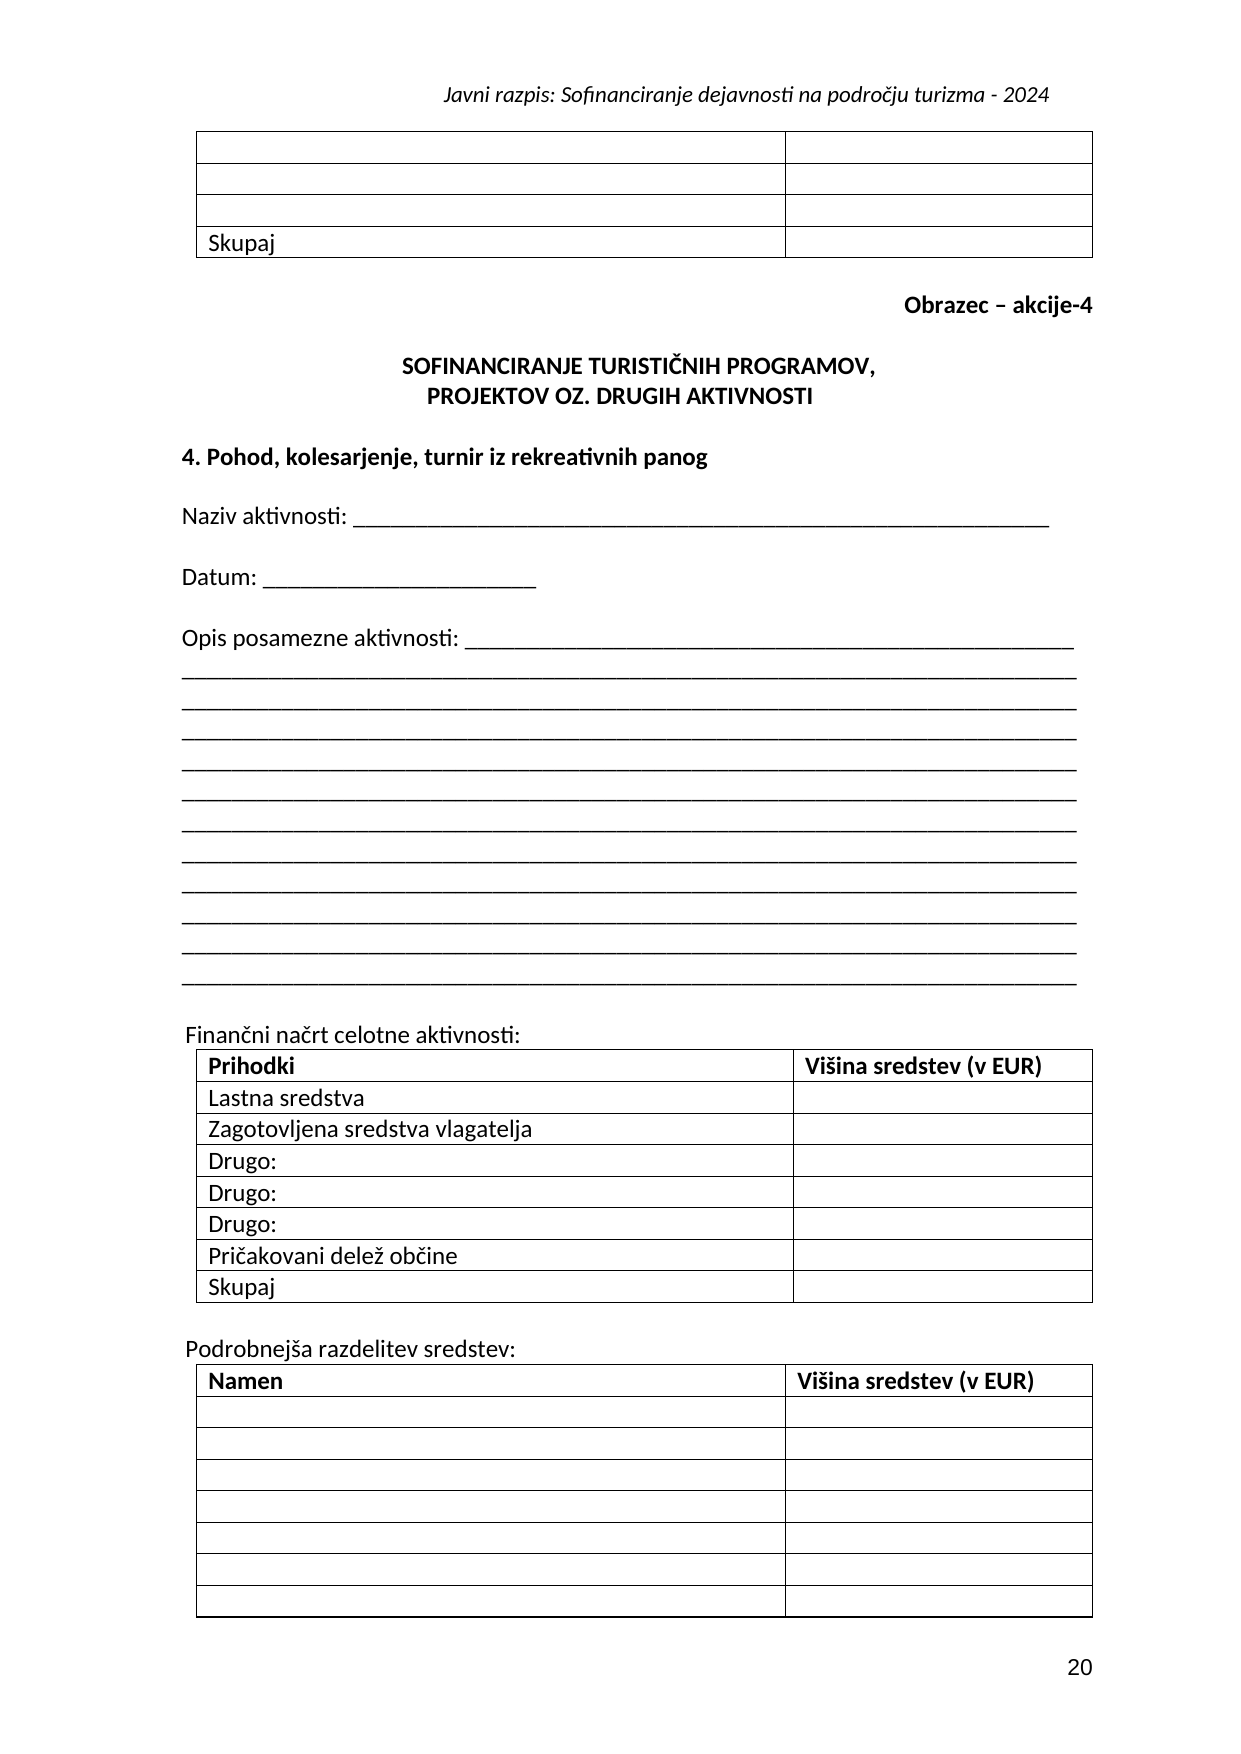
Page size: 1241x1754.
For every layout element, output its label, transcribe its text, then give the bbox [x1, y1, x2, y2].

table_cell [197, 1554, 785, 1585]
table_cell [786, 164, 1092, 194]
table_cell Drugo: [197, 1208, 793, 1239]
table_cell Zagotovljena sredstva vlagatelja [197, 1114, 793, 1144]
text ________________________________________________________________________ [148, 805, 1093, 836]
text 4. Pohod, kolesarjenje, turnir iz rekreativnih panog [148, 441, 1093, 472]
table_cell [786, 132, 1092, 163]
table_header Višina sredstev (v EUR) [794, 1050, 1092, 1081]
table_cell [197, 1428, 785, 1459]
table_cell [786, 1523, 1092, 1553]
text ________________________________________________________________________ [148, 866, 1093, 897]
text Naziv aktivnosti: ________________________________________________________ [148, 500, 1093, 531]
table_cell Lastna sredstva [197, 1082, 793, 1112]
table_cell [197, 1491, 785, 1522]
table_cell [794, 1240, 1092, 1270]
table_cell [786, 1554, 1092, 1585]
table_header Višina sredstev (v EUR) [786, 1365, 1092, 1396]
table_cell [786, 1586, 1092, 1616]
text PROJEKTOV OZ. DRUGIH AKTIVNOSTI [148, 380, 1093, 411]
table_cell Skupaj [197, 227, 785, 257]
text Podrobnejša razdelitev sredstev: [185, 1333, 1093, 1364]
table_cell [794, 1145, 1092, 1176]
table_cell [786, 227, 1092, 257]
table_cell [197, 1586, 785, 1616]
table_header Namen [197, 1365, 785, 1396]
text Datum: ______________________ [148, 561, 1093, 592]
table_cell [786, 1491, 1092, 1522]
text SOFINANCIRANJE TURISTIČNIH PROGRAMOV, [185, 350, 1093, 380]
table_cell [197, 132, 785, 163]
table_cell Drugo: [197, 1177, 793, 1207]
text ________________________________________________________________________ [148, 775, 1093, 805]
table_cell [786, 1397, 1092, 1427]
table_cell [197, 1460, 785, 1490]
text ________________________________________________________________________ [148, 744, 1093, 775]
table_cell [794, 1177, 1092, 1207]
text ________________________________________________________________________ [148, 927, 1093, 958]
text ________________________________________________________________________ [148, 836, 1093, 866]
table_cell [786, 1460, 1092, 1490]
text Obrazec – akcije-4 [148, 289, 1093, 319]
text Opis posamezne aktivnosti: _________________________________________________ [148, 622, 1093, 653]
table_cell Skupaj [197, 1271, 793, 1302]
table_cell Pričakovani delež občine [197, 1240, 793, 1270]
text ________________________________________________________________________ [148, 714, 1093, 744]
text ________________________________________________________________________ [148, 653, 1093, 683]
table_cell [197, 164, 785, 194]
table_cell [197, 1523, 785, 1553]
table_cell [794, 1208, 1092, 1239]
table_header Prihodki [197, 1050, 793, 1081]
text Finančni načrt celotne aktivnosti: [185, 1019, 1093, 1049]
text ________________________________________________________________________ [148, 683, 1093, 714]
table_cell [197, 1397, 785, 1427]
table_cell Drugo: [197, 1145, 793, 1176]
table_cell [794, 1271, 1092, 1302]
table_cell [794, 1082, 1092, 1112]
table_cell [786, 1428, 1092, 1459]
text ________________________________________________________________________ [148, 897, 1093, 927]
text ________________________________________________________________________ [148, 958, 1093, 988]
table_cell [786, 195, 1092, 226]
table_cell [794, 1114, 1092, 1144]
table_cell [197, 195, 785, 226]
